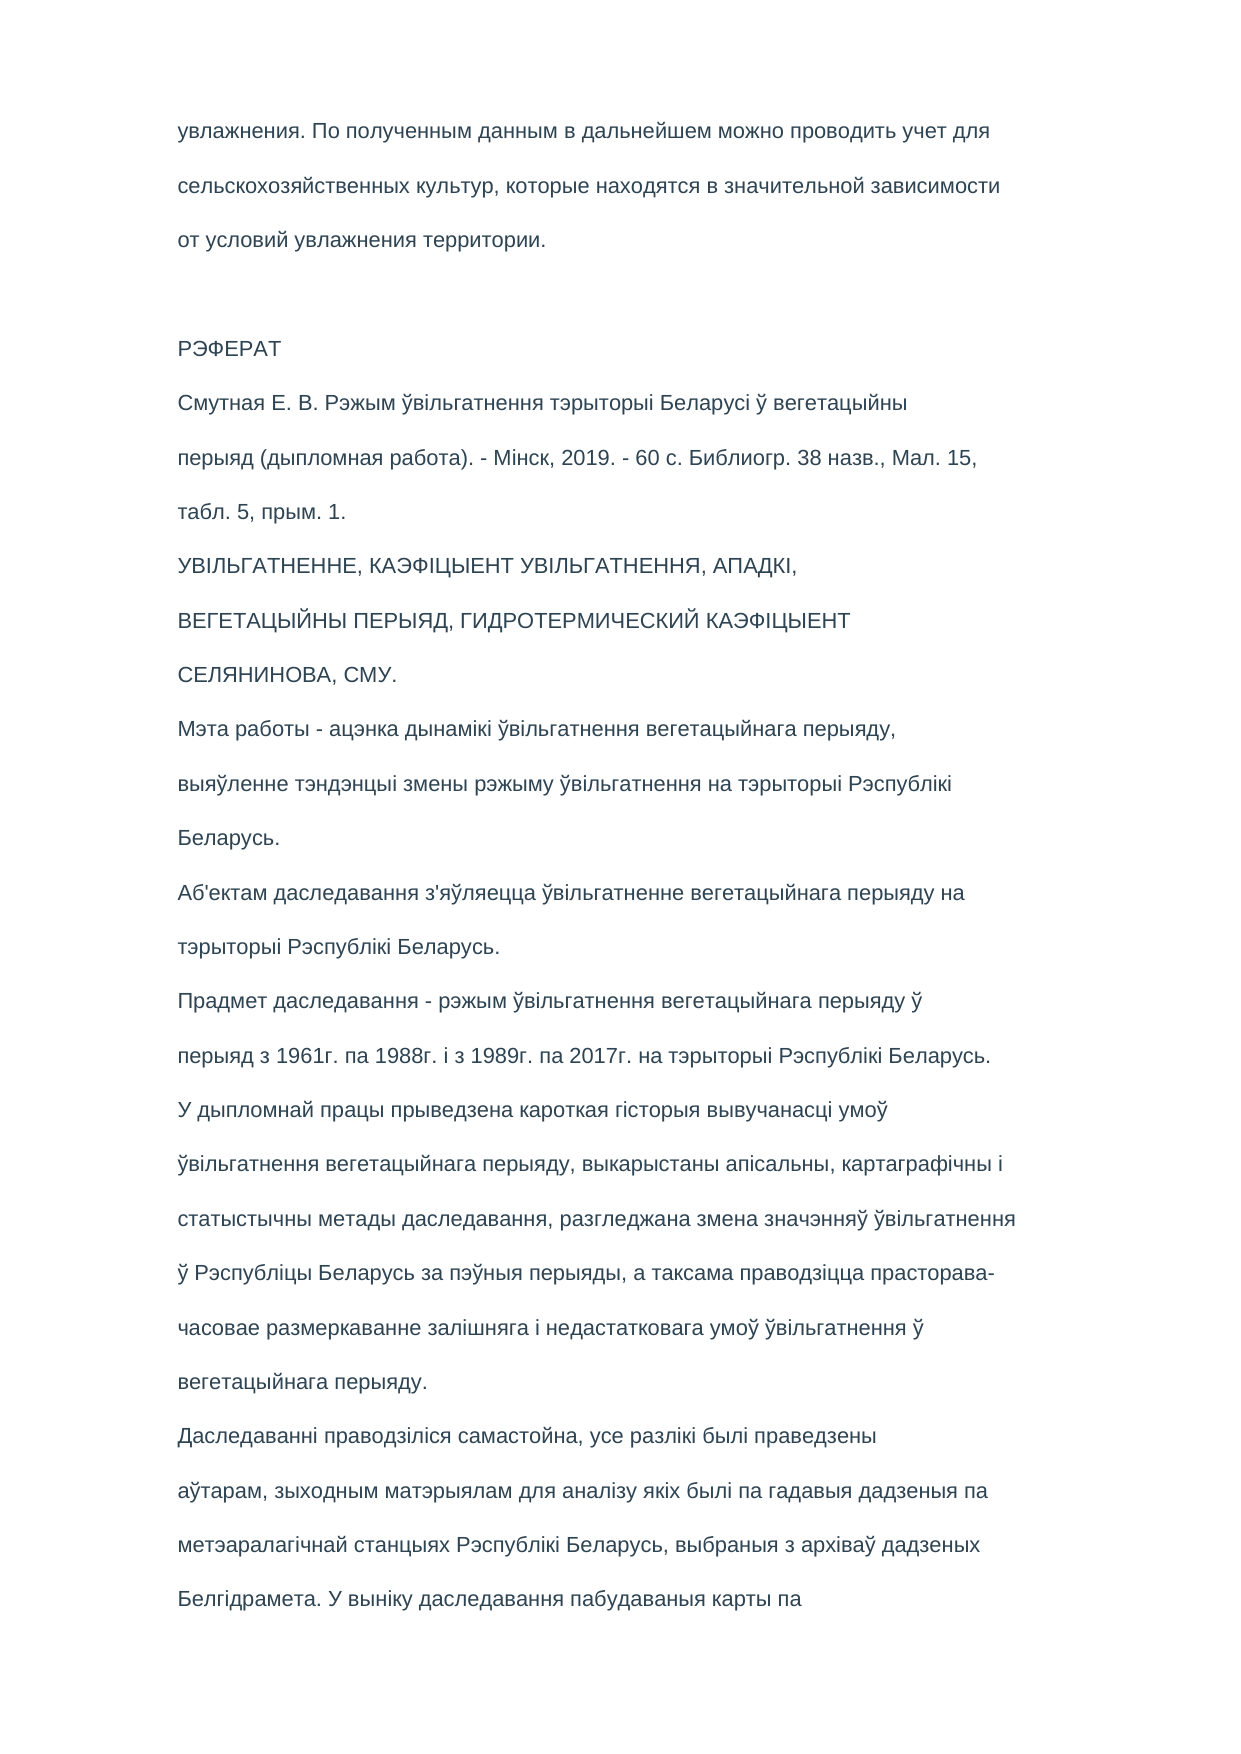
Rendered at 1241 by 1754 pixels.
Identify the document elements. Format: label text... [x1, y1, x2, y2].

text Аб'ектам даследавання з'яўляецца ўвільгатненне вегетацыйнага перыяду на [177, 879, 1152, 904]
text СЕЛЯНИНОВА, СМУ. [177, 662, 1152, 687]
text ў Рэспубліцы Беларусь за пэўныя перыяды, а таксама праводзіцца прасторава- [177, 1260, 1152, 1285]
text ВЕГЕТАЦЫЙНЫ ПЕРЫЯД, ГИДРОТЕРМИЧЕСКИЙ КАЭФІЦЫЕНТ [177, 607, 1152, 633]
text увлажнения. По полученным данным в дальнейшем можно проводить учет для [177, 118, 1152, 143]
text сельскохозяйственных культур, которые находятся в значительной зависимости [177, 172, 1152, 198]
text Прадмет даследавання - рэжым ўвільгатнення вегетацыйнага перыяду ў [177, 988, 1152, 1013]
text ўвільгатнення вегетацыйнага перыяду, выкарыстаны апісальны, картаграфічны і [177, 1151, 1152, 1176]
text РЭФЕРАТ [177, 336, 1152, 361]
text табл. 5, прым. 1. [177, 499, 1152, 524]
text Белгідрамета. У выніку даследавання пабудаваныя карты па [177, 1586, 1152, 1611]
text УВІЛЬГАТНЕННЕ, КАЭФІЦЫЕНТ УВІЛЬГАТНЕННЯ, АПАДКІ, [177, 553, 1152, 578]
text Беларусь. [177, 825, 1152, 850]
text Смутная Е. В. Рэжым ўвільгатнення тэрыторыі Беларусі ў вегетацыйны [177, 390, 1152, 415]
text вегетацыйнага перыяду. [177, 1369, 1152, 1394]
text тэрыторыі Рэспублікі Беларусь. [177, 934, 1152, 959]
text У дыпломнай працы прыведзена кароткая гісторыя вывучанасці умоў [177, 1097, 1152, 1122]
text перыяд (дыпломная работа). - Мінск, 2019. - 60 с. Библиогр. 38 назв., Мал. 15, [177, 444, 1152, 469]
text аўтарам, зыходным матэрыялам для аналізу якіх былі па гадавыя дадзеныя па [177, 1477, 1152, 1503]
text Даследаванні праводзіліся самастойна, усе разлікі былі праведзены [177, 1423, 1152, 1448]
text от условий увлажнения территории. [177, 227, 1152, 252]
text перыяд з 1961г. па 1988г. і з 1989г. па 2017г. на тэрыторыі Рэспублікі Беларусь. [177, 1042, 1152, 1068]
text статыстычны метады даследавання, разгледжана змена значэнняў ўвільгатнення [177, 1206, 1152, 1231]
text часовае размеркаванне залішняга і недастатковага умоў ўвільгатнення ў [177, 1314, 1152, 1339]
text метэаралагічнай станцыях Рэспублікі Беларусь, выбраныя з архіваў дадзеных [177, 1532, 1152, 1557]
text выяўленне тэндэнцыі змены рэжыму ўвільгатнення на тэрыторыі Рэспублікі [177, 771, 1152, 796]
text Мэта работы - ацэнка дынамікі ўвільгатнення вегетацыйнага перыяду, [177, 716, 1152, 741]
